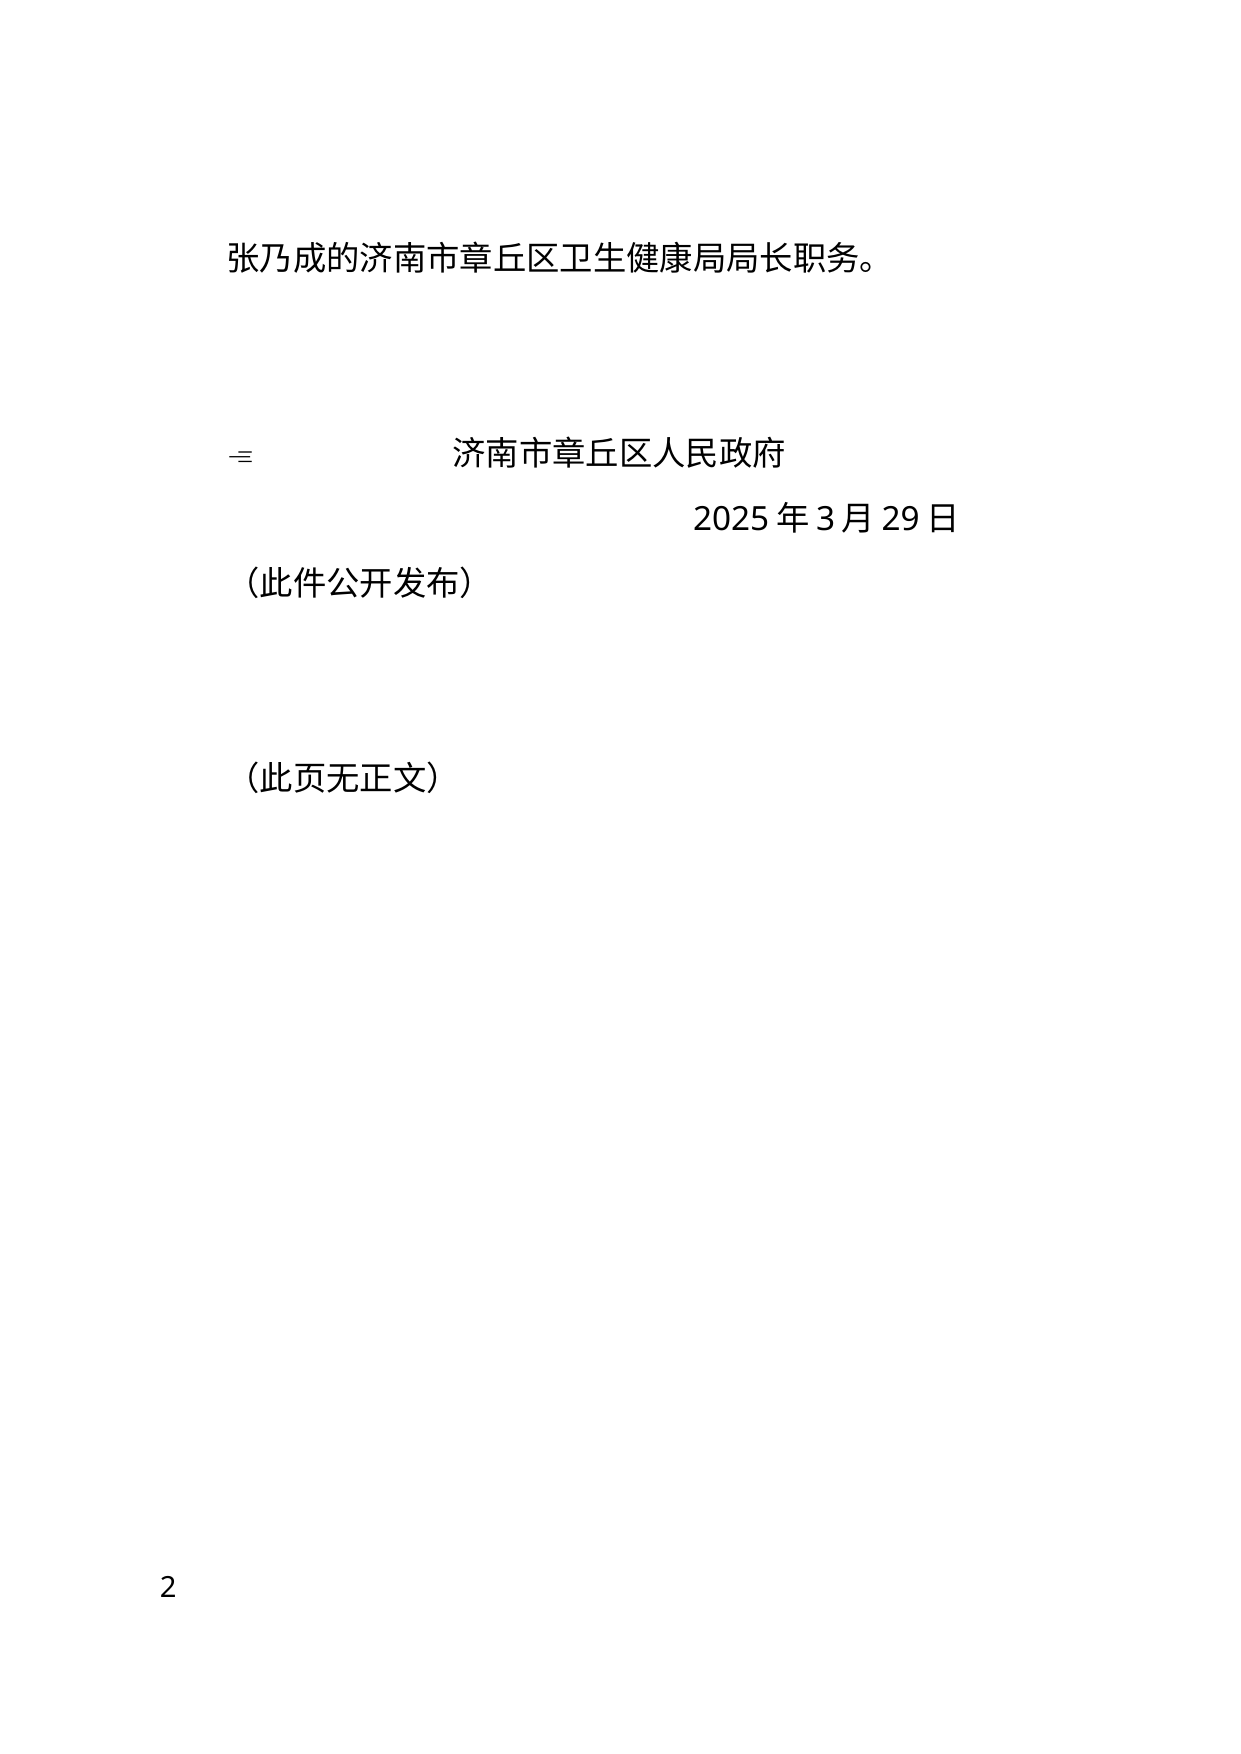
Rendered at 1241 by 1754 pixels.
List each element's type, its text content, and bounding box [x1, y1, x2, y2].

text  济南市章丘区人民政府 [159, 418, 1081, 483]
text 张乃成的济南市章丘区卫生健康局局长职务。 [159, 223, 1081, 288]
text 2025年3月29日 [159, 483, 1081, 548]
text （此件公开发布） [159, 548, 1081, 613]
text （此页无正文） [159, 743, 1081, 808]
